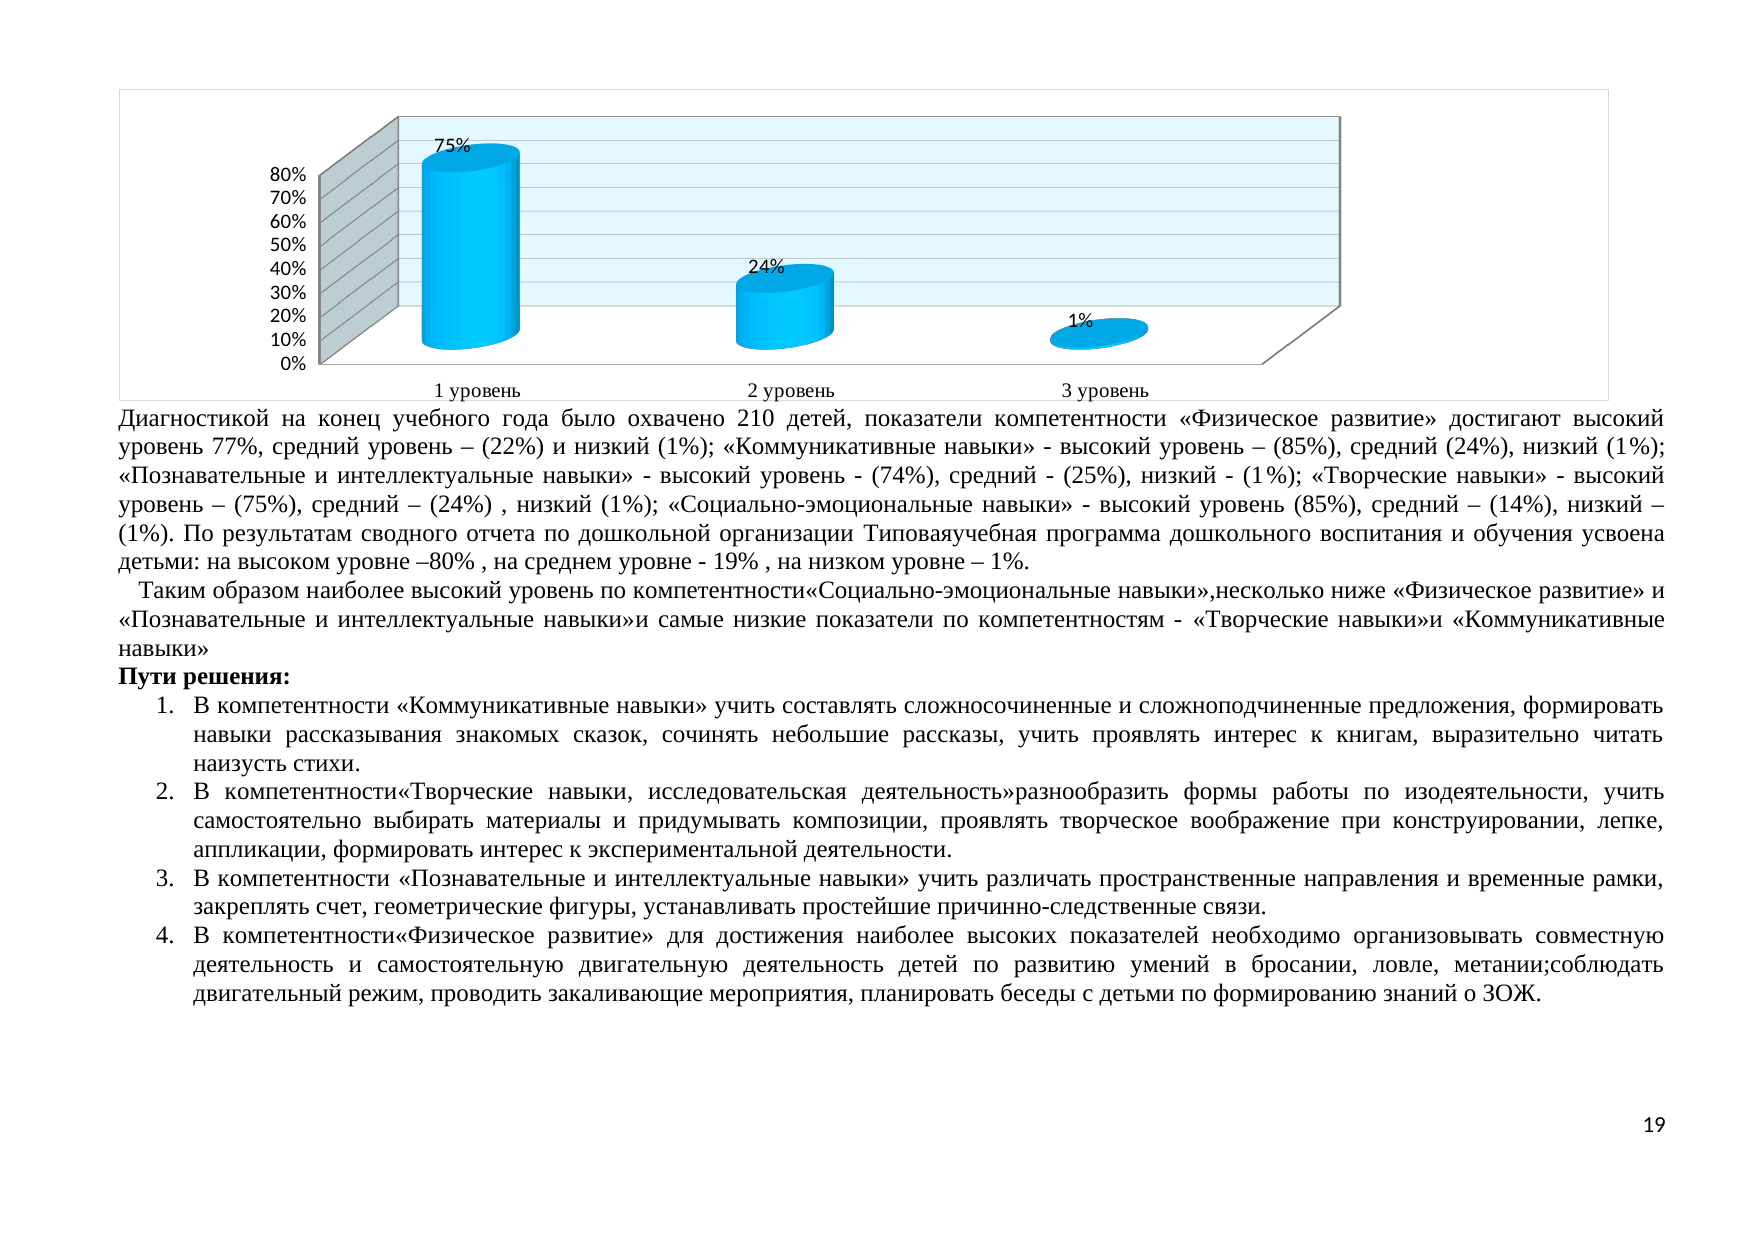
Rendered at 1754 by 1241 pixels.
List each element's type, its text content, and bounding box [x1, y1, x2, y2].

text Диагностикой на конец учебного года было охвачено 210 детей, показатели компетентности «Физическое развитие» достигают высокий уровень 77%, средний уровень – (22%) и низкий (1%); «Коммуникативные навыки» - высокий уровень – (85%), средний (24%), низкий (1%); «Познавательные и интеллектуальные навыки» - высокий уровень - (74%), средний - (25%), низкий - (1%); «Творческие навыки» - высокий уровень – (75%), средний – (24%) , низкий (1%); «Социально-эмоциональные навыки» - высокий уровень (85%), средний – (14%), низкий – (1%). По результатам сводного отчета по дошкольной организации Типоваяучебная программа дошкольного воспитания и обучения усвоена детьми: на высоком уровне –80% , на среднем уровне - 19% , на низком уровне – 1%. [118, 89, 1665, 575]
list В компетентности«Физическое развитие» для достижения наиболее высоких показателей необходимо организовывать совместную деятельность и самостоятельную двигательную деятельность детей по развитию умений в бросании, ловле, метании;соблюдать двигательный режим, проводить закаливающие мероприятия, планировать беседы с детьми по формированию знаний о ЗОЖ. [156, 920, 1665, 1006]
text Пути решения: [118, 661, 1665, 690]
list В компетентности «Коммуникативные навыки» учить составлять сложносочиненные и сложноподчиненные предложения, формировать навыки рассказывания знакомых сказок, сочинять небольшие рассказы, учить проявлять интерес к книгам, выразительно читать наизусть стихи. [156, 690, 1665, 776]
list В компетентности «Познавательные и интеллектуальные навыки» учить различать пространственные направления и временные рамки, закреплять счет, геометрические фигуры, устанавливать простейшие причинно-следственные связи. [156, 863, 1665, 920]
text Таким образом наиболее высокий уровень по компетентности«Социально-эмоциональные навыки»,несколько ниже «Физическое развитие» и «Познавательные и интеллектуальные навыки»и самые низкие показатели по компетентностям - «Творческие навыки»и «Коммуникативные навыки» [118, 575, 1665, 661]
list В компетентности«Творческие навыки, исследовательская деятельность»разнообразить формы работы по изодеятельности, учить самостоятельно выбирать материалы и придумывать композиции, проявлять творческое воображение при конструировании, лепке, аппликации, формировать интерес к экспериментальной деятельности. [156, 776, 1665, 863]
